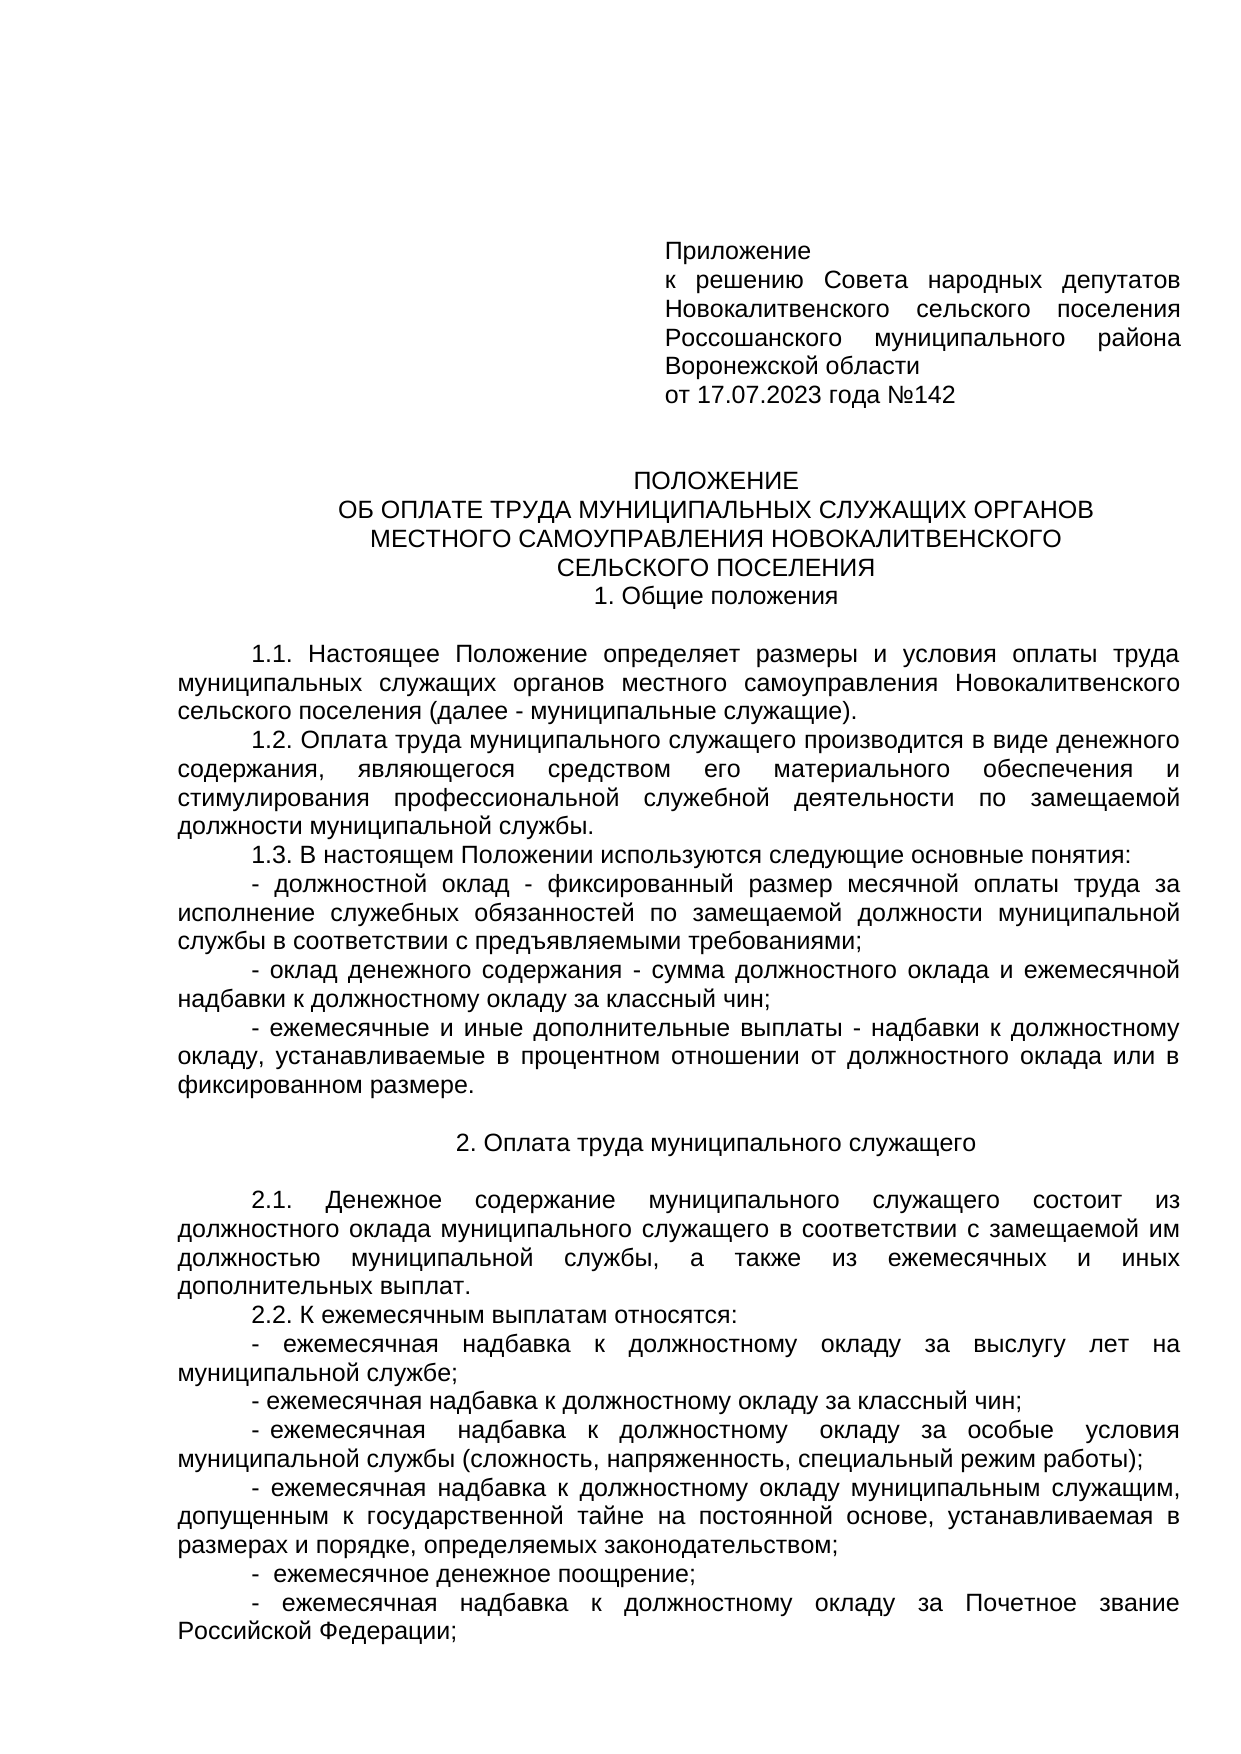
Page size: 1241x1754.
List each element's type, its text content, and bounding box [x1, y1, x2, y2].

text - ежемесячная надбавка к должностному окладу муниципальным служащим, допущенным к государственной тайне на постоянной основе, устанавливаемая в размерах и порядке, определяемых законодательством; [177, 1472, 1181, 1559]
text 1. Общие положения [177, 581, 1181, 610]
text от 17.07.2023 года №142 [664, 380, 1181, 409]
text - ежемесячная надбавка к должностному окладу за особые условия муниципальной службы (сложность, напряженность, специальный режим работы); [177, 1415, 1181, 1472]
text - ежемесячные и иные дополнительные выплаты - надбавки к должностному окладу, устанавливаемые в процентном отношении от должностного оклада или в фиксированном размере. [177, 1012, 1181, 1099]
text ПОЛОЖЕНИЕ [177, 466, 1181, 495]
text к решению Совета народных депутатов Новокалитвенского сельского поселения Россошанского муниципального района Воронежской области [664, 265, 1181, 380]
text 1.3. В настоящем Положении используются следующие основные понятия: [177, 840, 1181, 869]
text 1.2. Оплата труда муниципального служащего производится в виде денежного содержания, являющегося средством его материального обеспечения и стимулирования профессиональной служебной деятельности по замещаемой должности муниципальной службы. [177, 725, 1181, 840]
text 2. Оплата труда муниципального служащего [177, 1127, 1181, 1156]
text СЕЛЬСКОГО ПОСЕЛЕНИЯ [177, 552, 1181, 581]
text - ежемесячная надбавка к должностному окладу за выслугу лет на муниципальной службе; [177, 1329, 1181, 1386]
text 2.2. К ежемесячным выплатам относятся: [177, 1300, 1181, 1329]
text ОБ ОПЛАТЕ ТРУДА МУНИЦИПАЛЬНЫХ СЛУЖАЩИХ ОРГАНОВ [177, 495, 1181, 524]
text 2.1. Денежное содержание муниципального служащего состоит из должностного оклада муниципального служащего в соответствии с замещаемой им должностью муниципальной службы, а также из ежемесячных и иных дополнительных выплат. [177, 1185, 1181, 1300]
text - ежемесячная надбавка к должностному окладу за Почетное звание Российской Федерации; [177, 1587, 1181, 1645]
text Приложение [664, 236, 1181, 265]
text - должностной оклад - фиксированный размер месячной оплаты труда за исполнение служебных обязанностей по замещаемой должности муниципальной службы в соответствии с предъявляемыми требованиями; [177, 869, 1181, 955]
text - ежемесячная надбавка к должностному окладу за классный чин; [177, 1386, 1181, 1415]
text - оклад денежного содержания - сумма должностного оклада и ежемесячной надбавки к должностному окладу за классный чин; [177, 955, 1181, 1012]
text 1.1. Настоящее Положение определяет размеры и условия оплаты труда муниципальных служащих органов местного самоуправления Новокалитвенского сельского поселения (далее - муниципальные служащие). [177, 639, 1181, 725]
text МЕСТНОГО САМОУПРАВЛЕНИЯ НОВОКАЛИТВЕНСКОГО [177, 524, 1181, 552]
text - ежемесячное денежное поощрение; [177, 1559, 1181, 1587]
